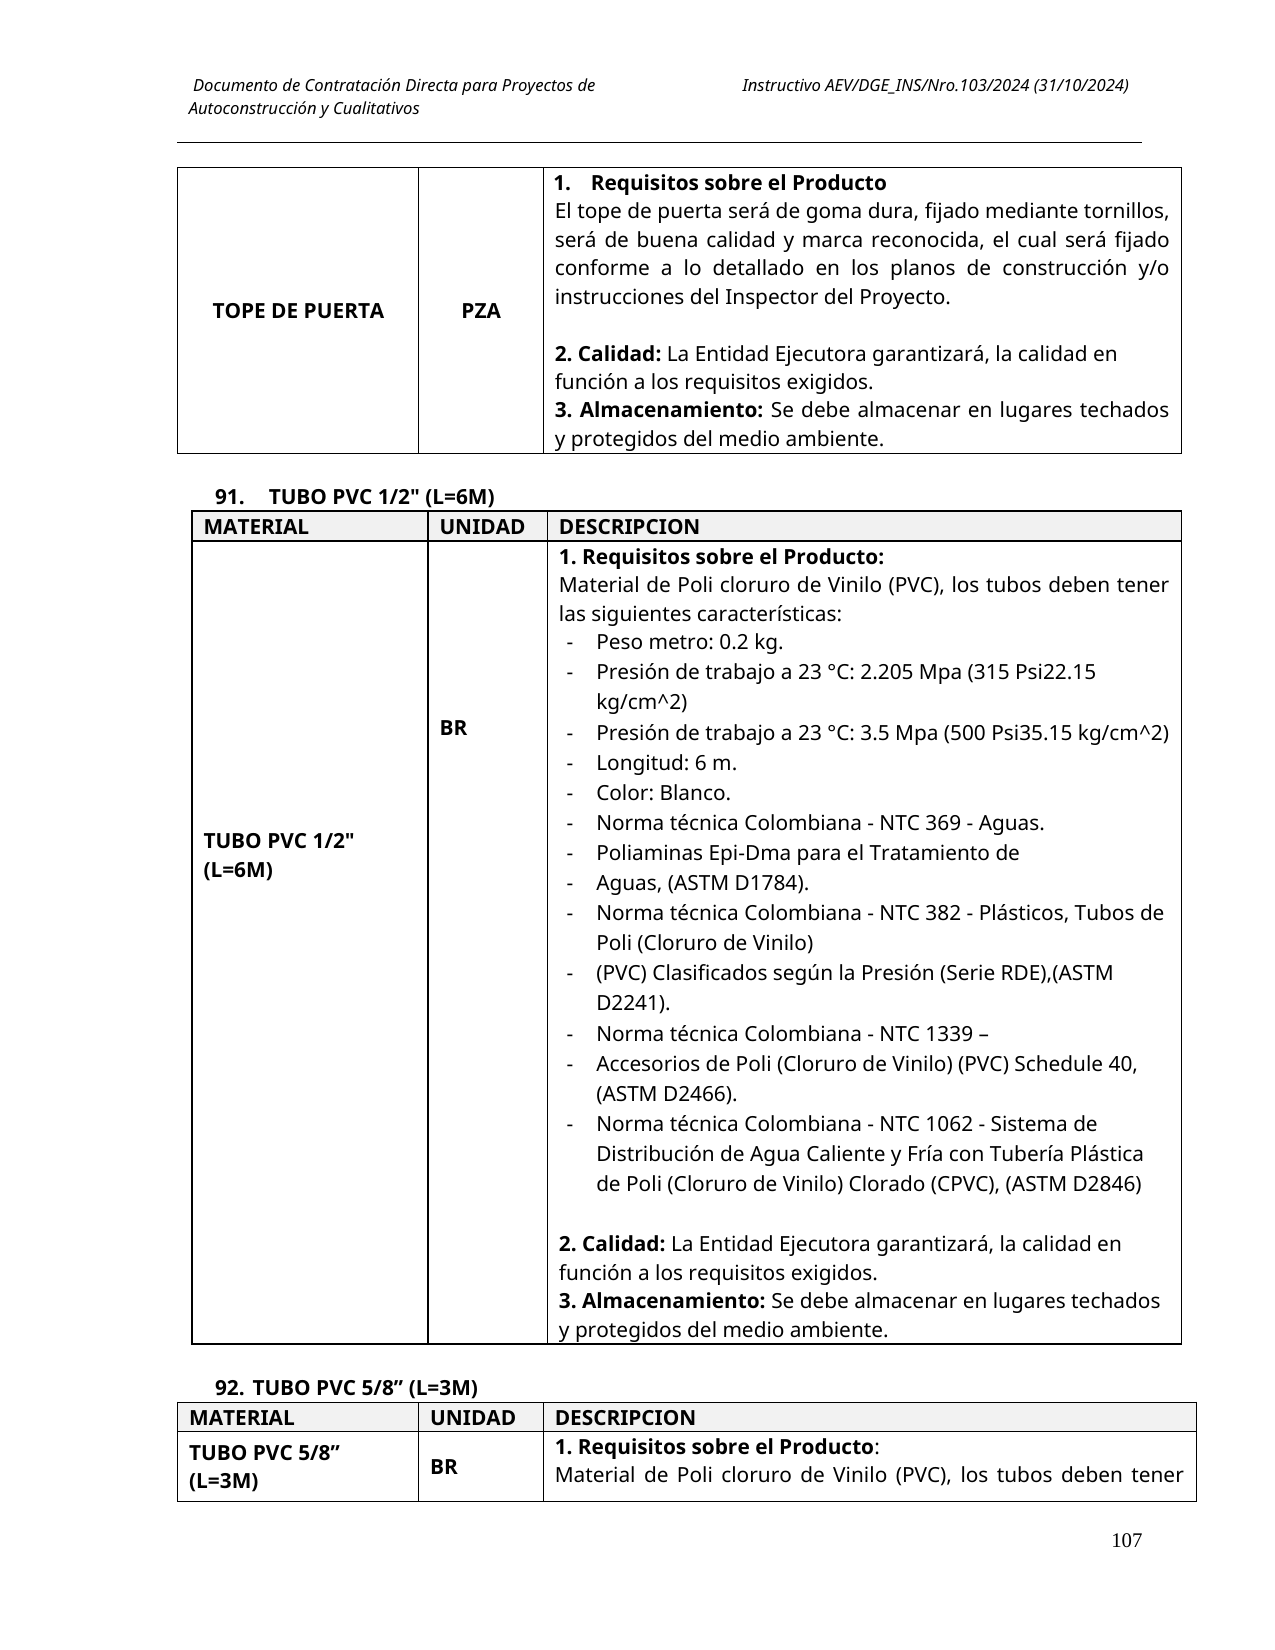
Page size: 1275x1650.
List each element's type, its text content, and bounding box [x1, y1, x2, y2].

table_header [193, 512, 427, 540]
list TUBO PVC 1/2" (L=6M) [215, 482, 1142, 510]
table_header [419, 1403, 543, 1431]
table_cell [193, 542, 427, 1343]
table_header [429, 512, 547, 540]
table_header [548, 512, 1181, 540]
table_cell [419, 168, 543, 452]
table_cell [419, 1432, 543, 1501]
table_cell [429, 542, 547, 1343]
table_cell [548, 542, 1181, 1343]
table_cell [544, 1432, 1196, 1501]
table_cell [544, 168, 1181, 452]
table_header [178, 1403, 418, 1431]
list TUBO PVC 5/8” (L=3M) [215, 1373, 1142, 1402]
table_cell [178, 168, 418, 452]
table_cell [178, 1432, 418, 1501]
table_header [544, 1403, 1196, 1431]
